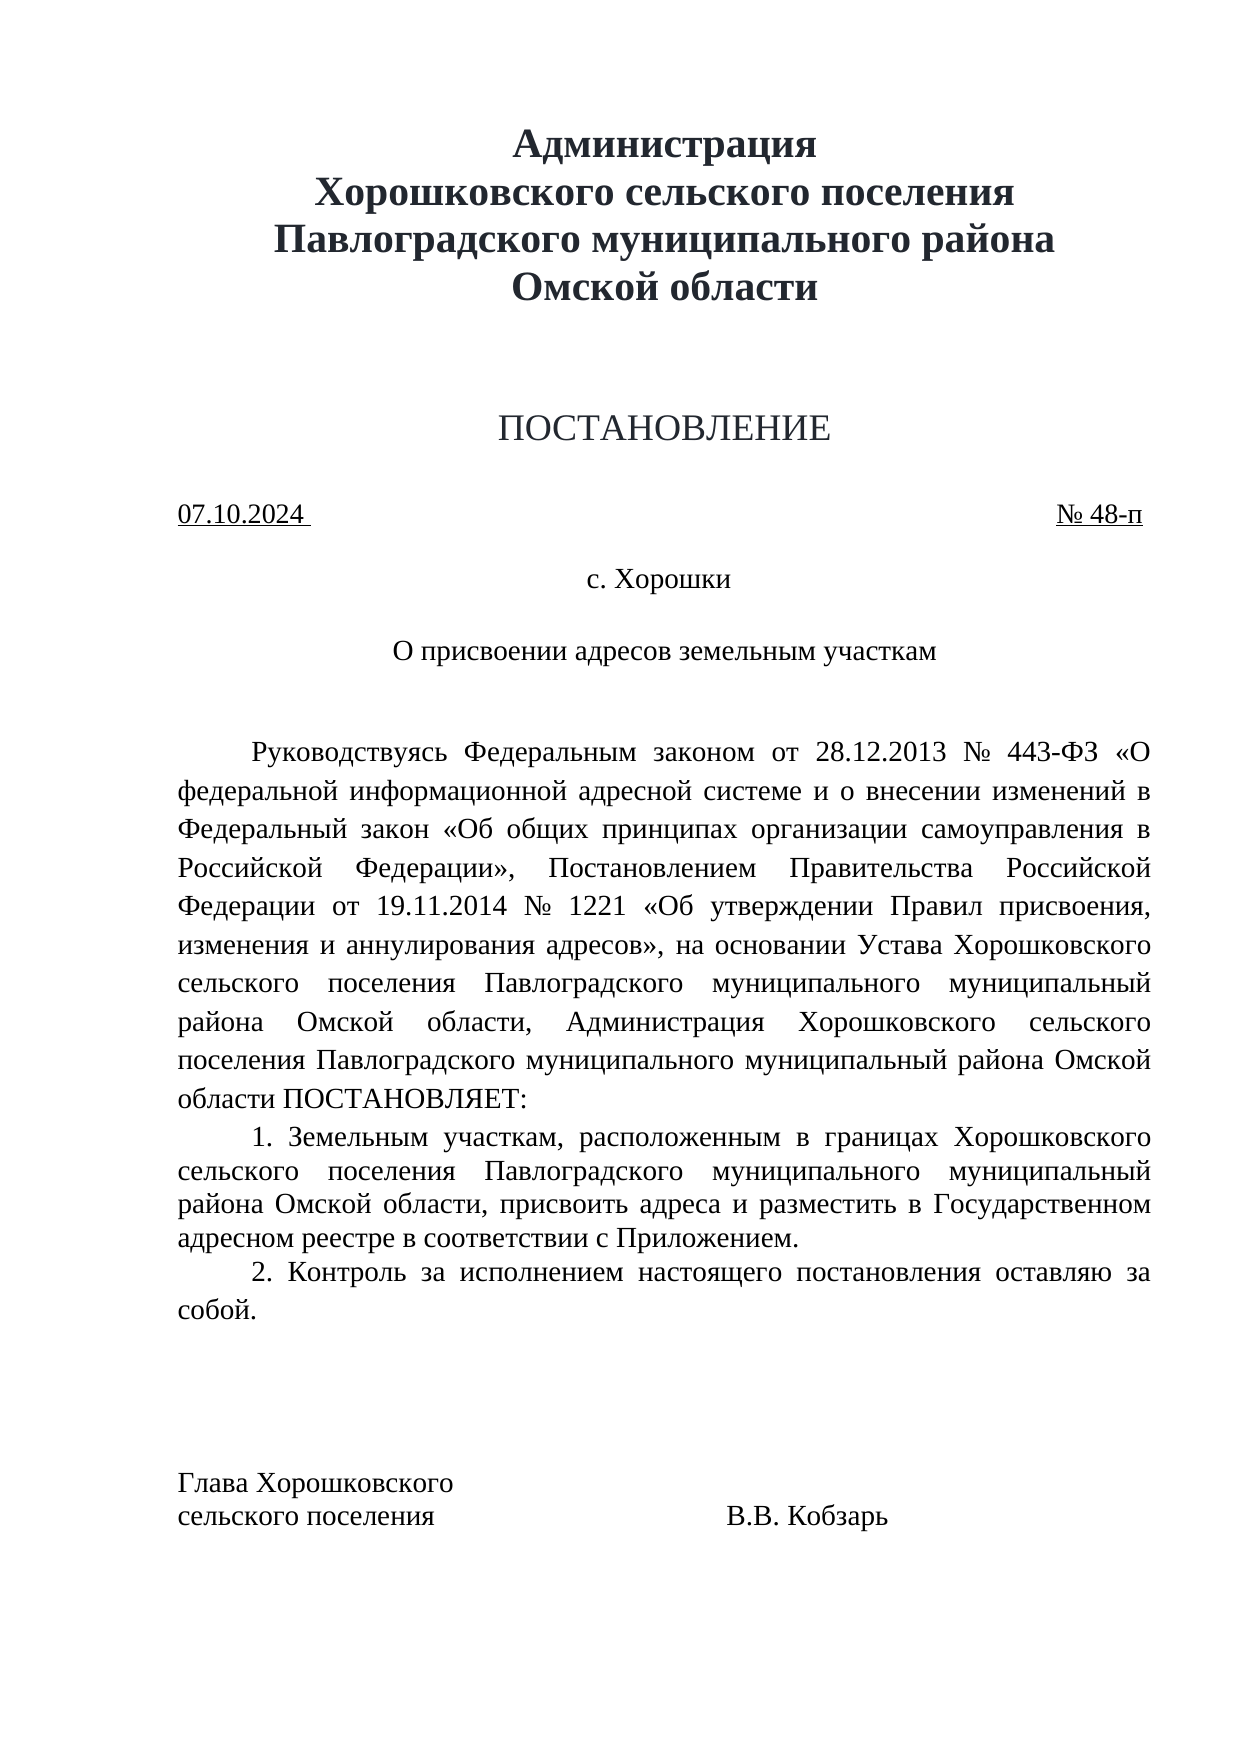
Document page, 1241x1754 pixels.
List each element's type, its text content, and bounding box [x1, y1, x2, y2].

text 07.10.2024 № 48-п [177, 497, 1152, 529]
text Хорошковского сельского поселения [177, 166, 1152, 214]
text 2. Контроль за исполнением настоящего постановления оставляю за собой. [177, 1254, 1152, 1326]
text Руководствуясь Федеральным законом от 28.12.2013 № 443-ФЗ «О федеральной информационной адресной системе и о внесении изменений в Федеральный закон «Об общих принципах организации самоуправления в Российской Федерации», Постановлением Правительства Российской Федерации от 19.11.2014 № 1221 «Об утверждении Правил присвоения, изменения и аннулирования адресов», на основании Устава Хорошковского сельского поселения Павлоградского муниципального муниципальный района Омской области, Администрация Хорошковского сельского поселения Павлоградского муниципального муниципальный района Омской области ПОСТАНОВЛЯЕТ: [177, 734, 1152, 1114]
text Омской области [177, 262, 1152, 310]
text с. Хорошки [177, 561, 1152, 595]
text 1. Земельным участкам, расположенным в границах Хорошковского сельского поселения Павлоградского муниципального муниципальный района Омской области, присвоить адреса и разместить в Государственном адресном реестре в соответствии с Приложением. [177, 1119, 1152, 1254]
text ПОСТАНОВЛЕНИЕ [177, 406, 1152, 449]
text Павлоградского муниципального района [177, 214, 1152, 262]
text Администрация [177, 118, 1152, 166]
text сельского поселения В.В. Кобзарь [177, 1498, 1152, 1532]
text О присвоении адресов земельным участкам [177, 633, 1152, 667]
text Глава Хорошковского [177, 1465, 1152, 1498]
